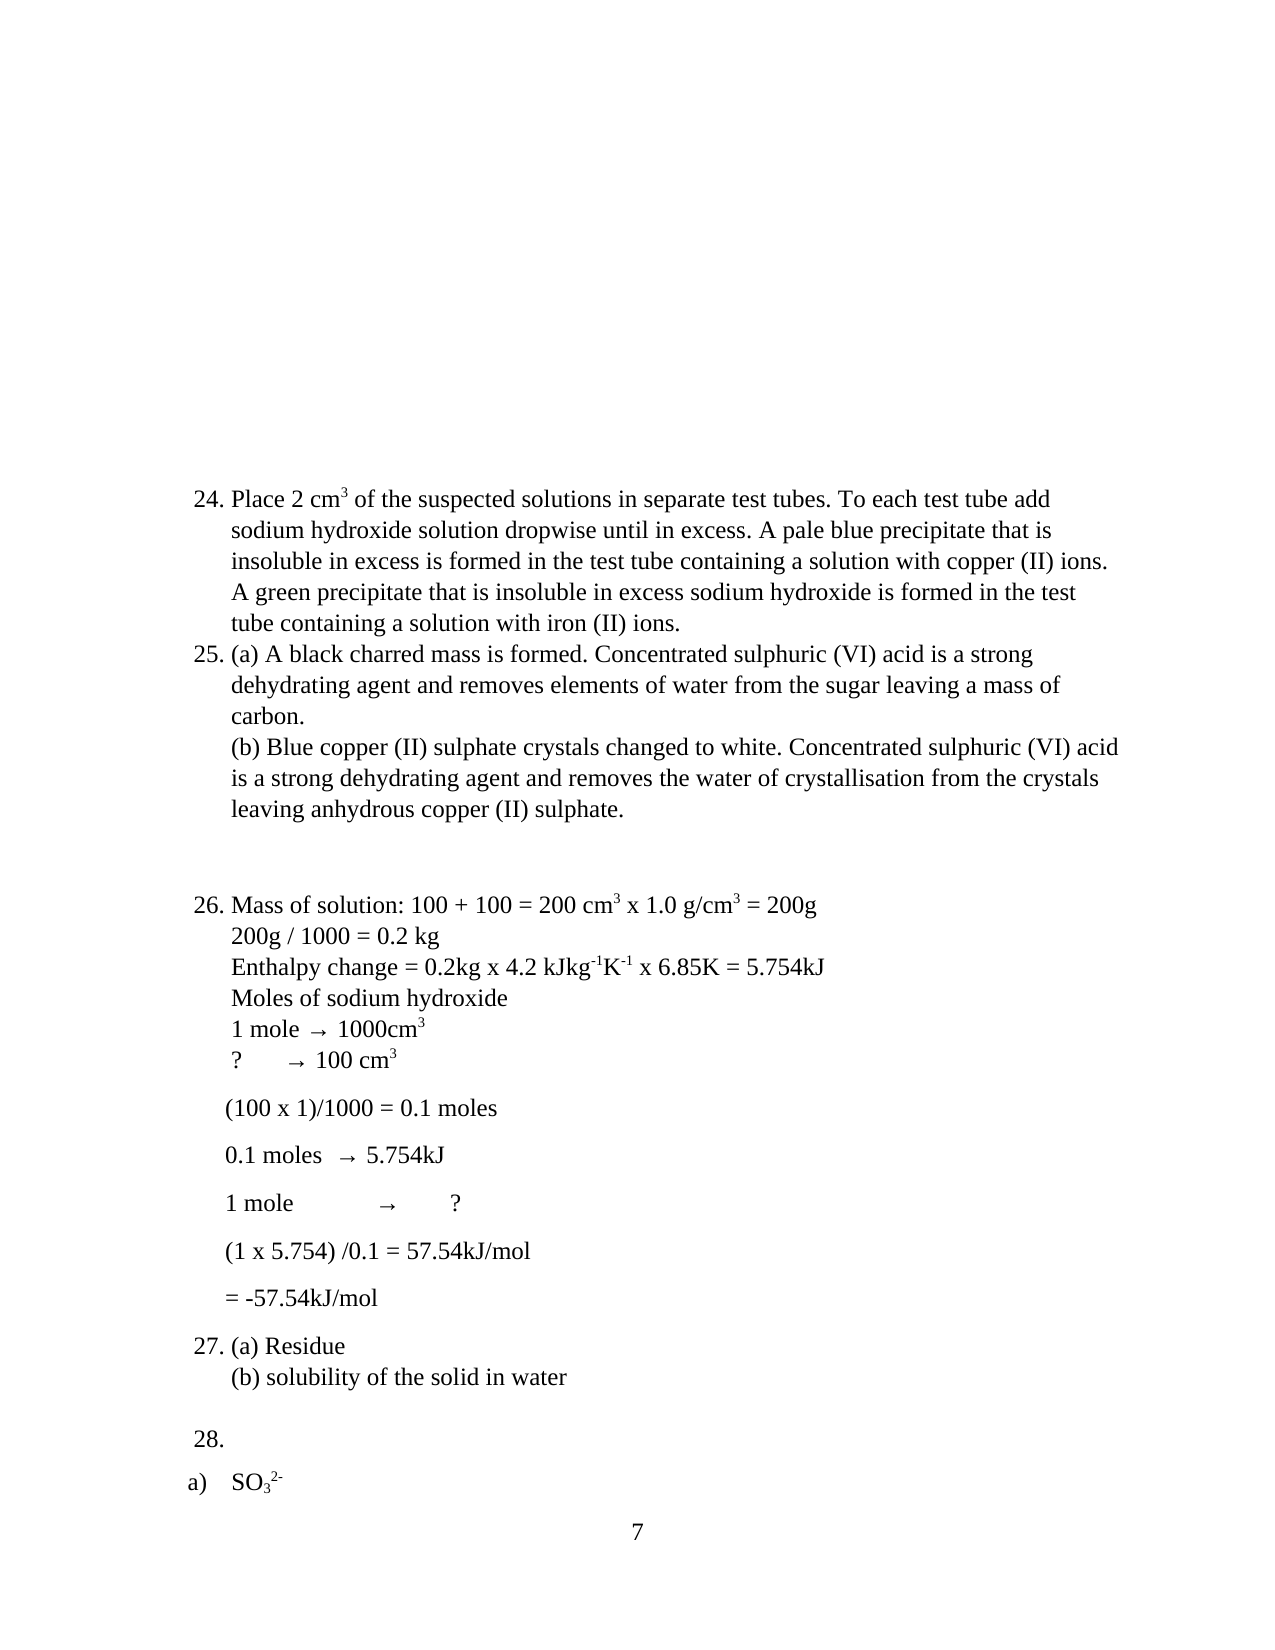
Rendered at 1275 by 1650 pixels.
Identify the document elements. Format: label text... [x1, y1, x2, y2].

list Enthalpy change = 0.2kg x 4.2 kJkg-1K-1 x 6.85K = 5.754kJ [231, 952, 1125, 981]
list 200g / 1000 = 0.2 kg [231, 921, 1125, 949]
text (1 x 5.754) /0.1 = 57.54kJ/mol [150, 1236, 1125, 1264]
text 1 mole → ? [150, 1188, 1125, 1217]
list (b) solubility of the solid in water [231, 1362, 1125, 1391]
text = -57.54kJ/mol [150, 1283, 1125, 1312]
list (a) Residue [193, 1331, 1125, 1360]
list SO32- [187, 1467, 1125, 1496]
list (a) A black charred mass is formed. Concentrated sulphuric (VI) acid is a strong dehydrating agent and removes elements of water from the sugar leaving a mass of carbon. [193, 639, 1125, 730]
list (b) Blue copper (II) sulphate crystals changed to white. Concentrated sulphuric (VI) acid is a strong dehydrating agent and removes the water of crystallisation from the crystals leaving anhydrous copper (II) sulphate. [231, 732, 1125, 823]
list ? → 100 cm3 [231, 1045, 1125, 1074]
list 1 mole → 1000cm3 [231, 1014, 1125, 1043]
text 0.1 moles → 5.754kJ [150, 1140, 1125, 1169]
list Moles of sodium hydroxide [231, 983, 1125, 1012]
list Place 2 cm3 of the suspected solutions in separate test tubes. To each test tube add sodium hydroxide solution dropwise until in excess. A pale blue precipitate that is insoluble in excess is formed in the test tube containing a solution with copper (II) ions. A green precipitate that is insoluble in excess sodium hydroxide is formed in the test tube containing a solution with iron (II) ions. [193, 484, 1125, 637]
list Mass of solution: 100 + 100 = 200 cm3 x 1.0 g/cm3 = 200g [193, 890, 1125, 918]
text (100 x 1)/1000 = 0.1 moles [150, 1093, 1125, 1121]
